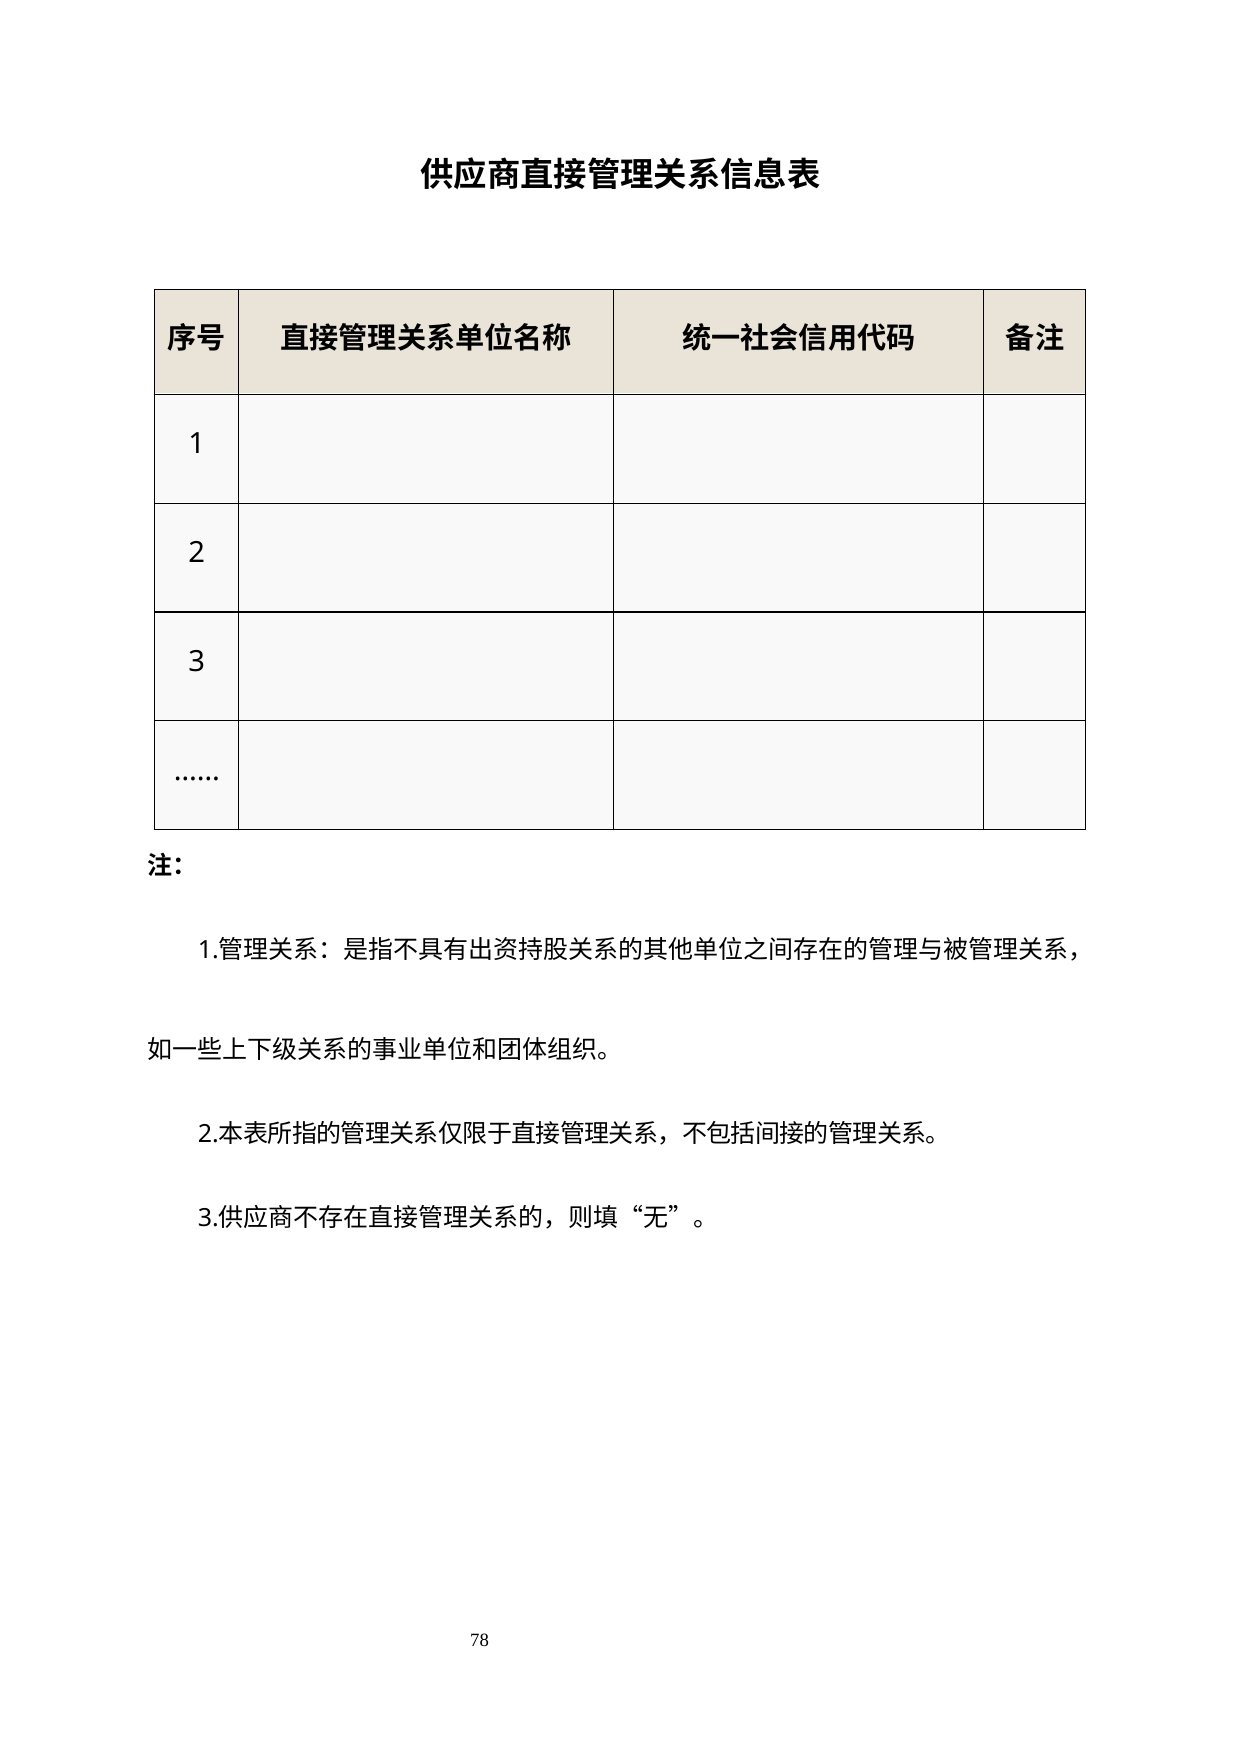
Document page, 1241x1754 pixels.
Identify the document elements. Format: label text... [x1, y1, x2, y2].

table_cell [614, 395, 983, 502]
table_cell 1 [155, 395, 238, 502]
table_cell [239, 721, 613, 829]
table_header 统一社会信用代码 [614, 290, 983, 393]
table_cell [614, 721, 983, 829]
table_cell [614, 613, 983, 720]
table_cell 3 [155, 613, 238, 720]
table_cell [239, 613, 613, 720]
table_cell …… [155, 721, 238, 829]
table_header 备注 [984, 290, 1085, 393]
text 注： [148, 830, 1093, 897]
text 供应商直接管理关系信息表 [148, 148, 1093, 196]
table_cell [984, 721, 1085, 829]
text 3.供应商不存在直接管理关系的，则填“无”。 [148, 1183, 1093, 1249]
table_cell [614, 504, 983, 611]
table_cell [984, 395, 1085, 502]
table_cell [984, 613, 1085, 720]
table_cell [984, 504, 1085, 611]
table_cell 2 [155, 504, 238, 611]
table_header 序号 [155, 290, 238, 393]
table_cell [239, 395, 613, 502]
text 1.管理关系：是指不具有出资持股关系的其他单位之间存在的管理与被管理关系，如一些上下级关系的事业单位和团体组织。 [148, 915, 1093, 1080]
table_cell [239, 504, 613, 611]
text 2.本表所指的管理关系仅限于直接管理关系，不包括间接的管理关系。 [148, 1098, 1093, 1165]
table_header 直接管理关系单位名称 [239, 290, 613, 393]
